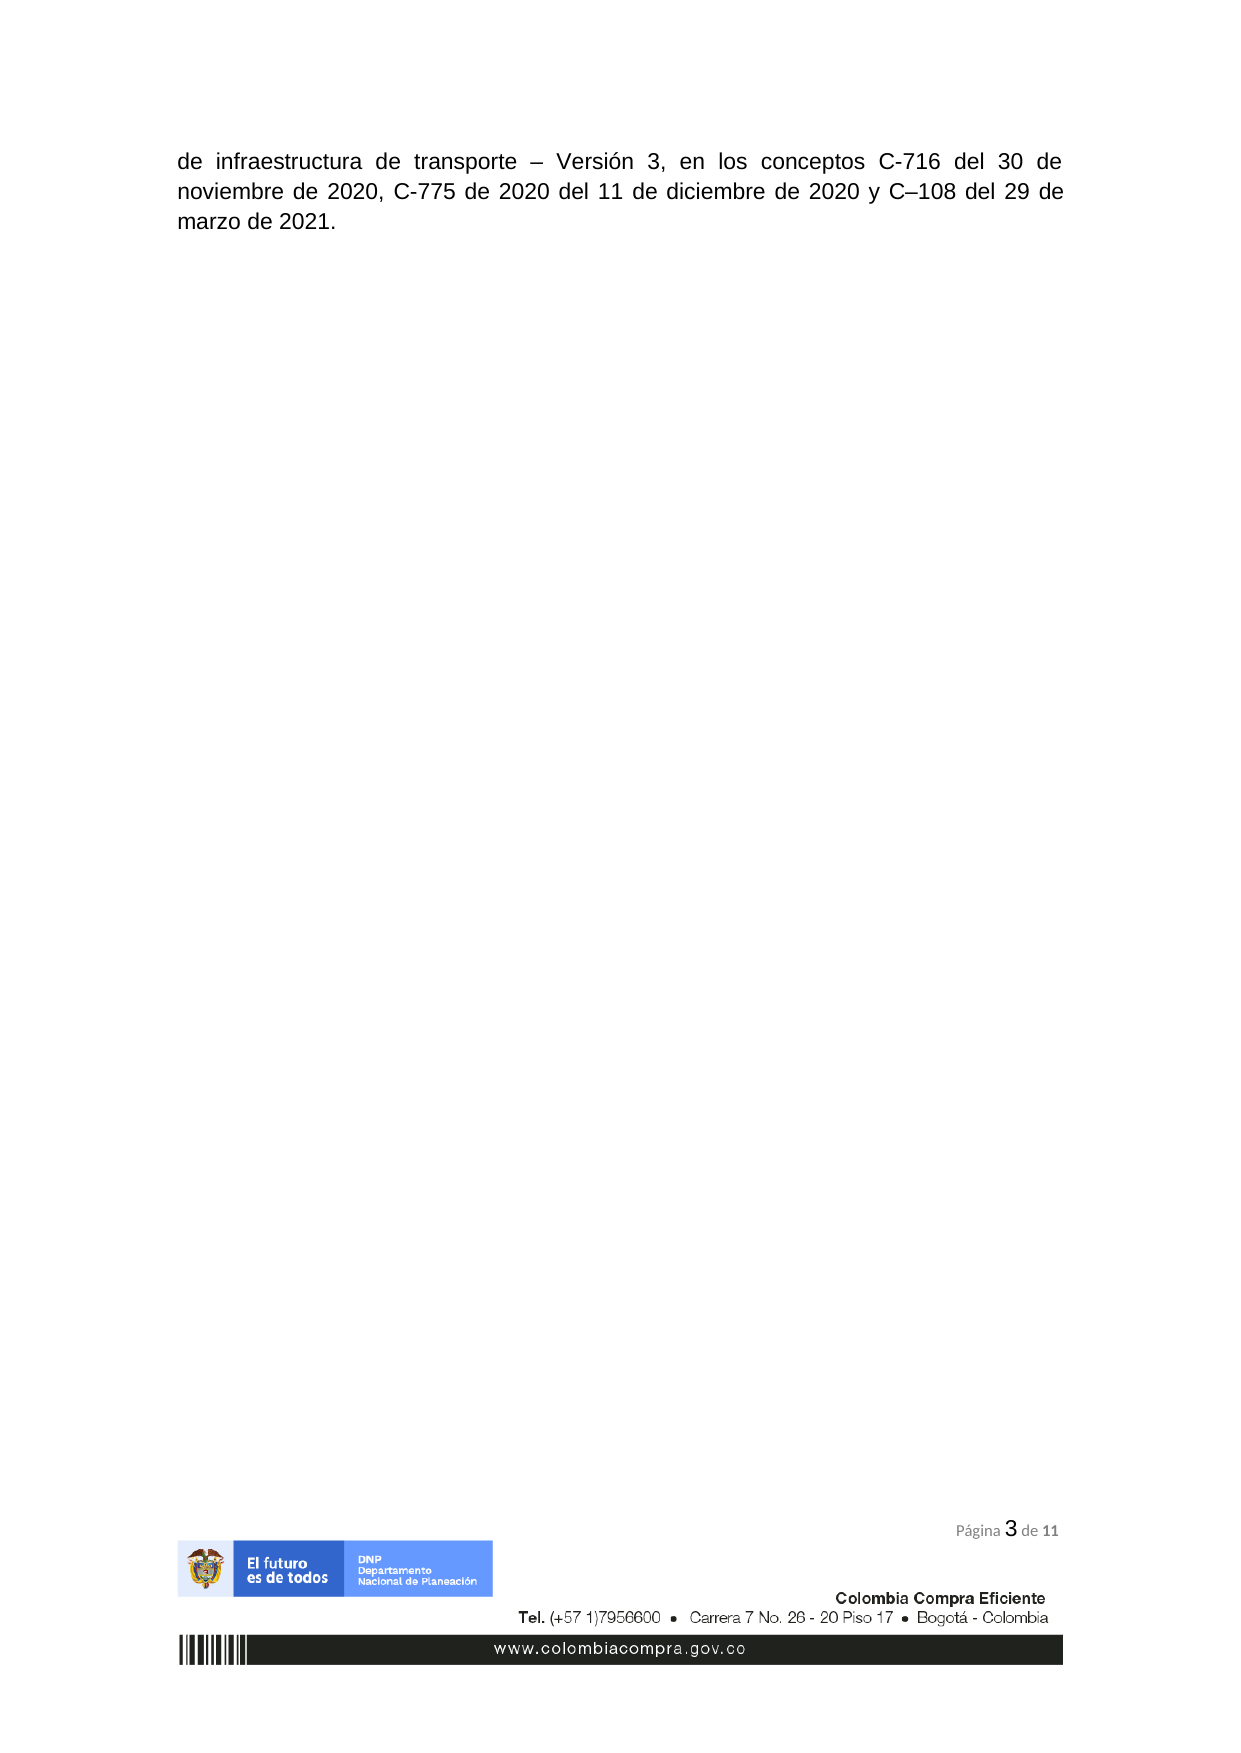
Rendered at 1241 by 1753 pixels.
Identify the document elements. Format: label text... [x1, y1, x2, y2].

picture [177, 1540, 1063, 1665]
